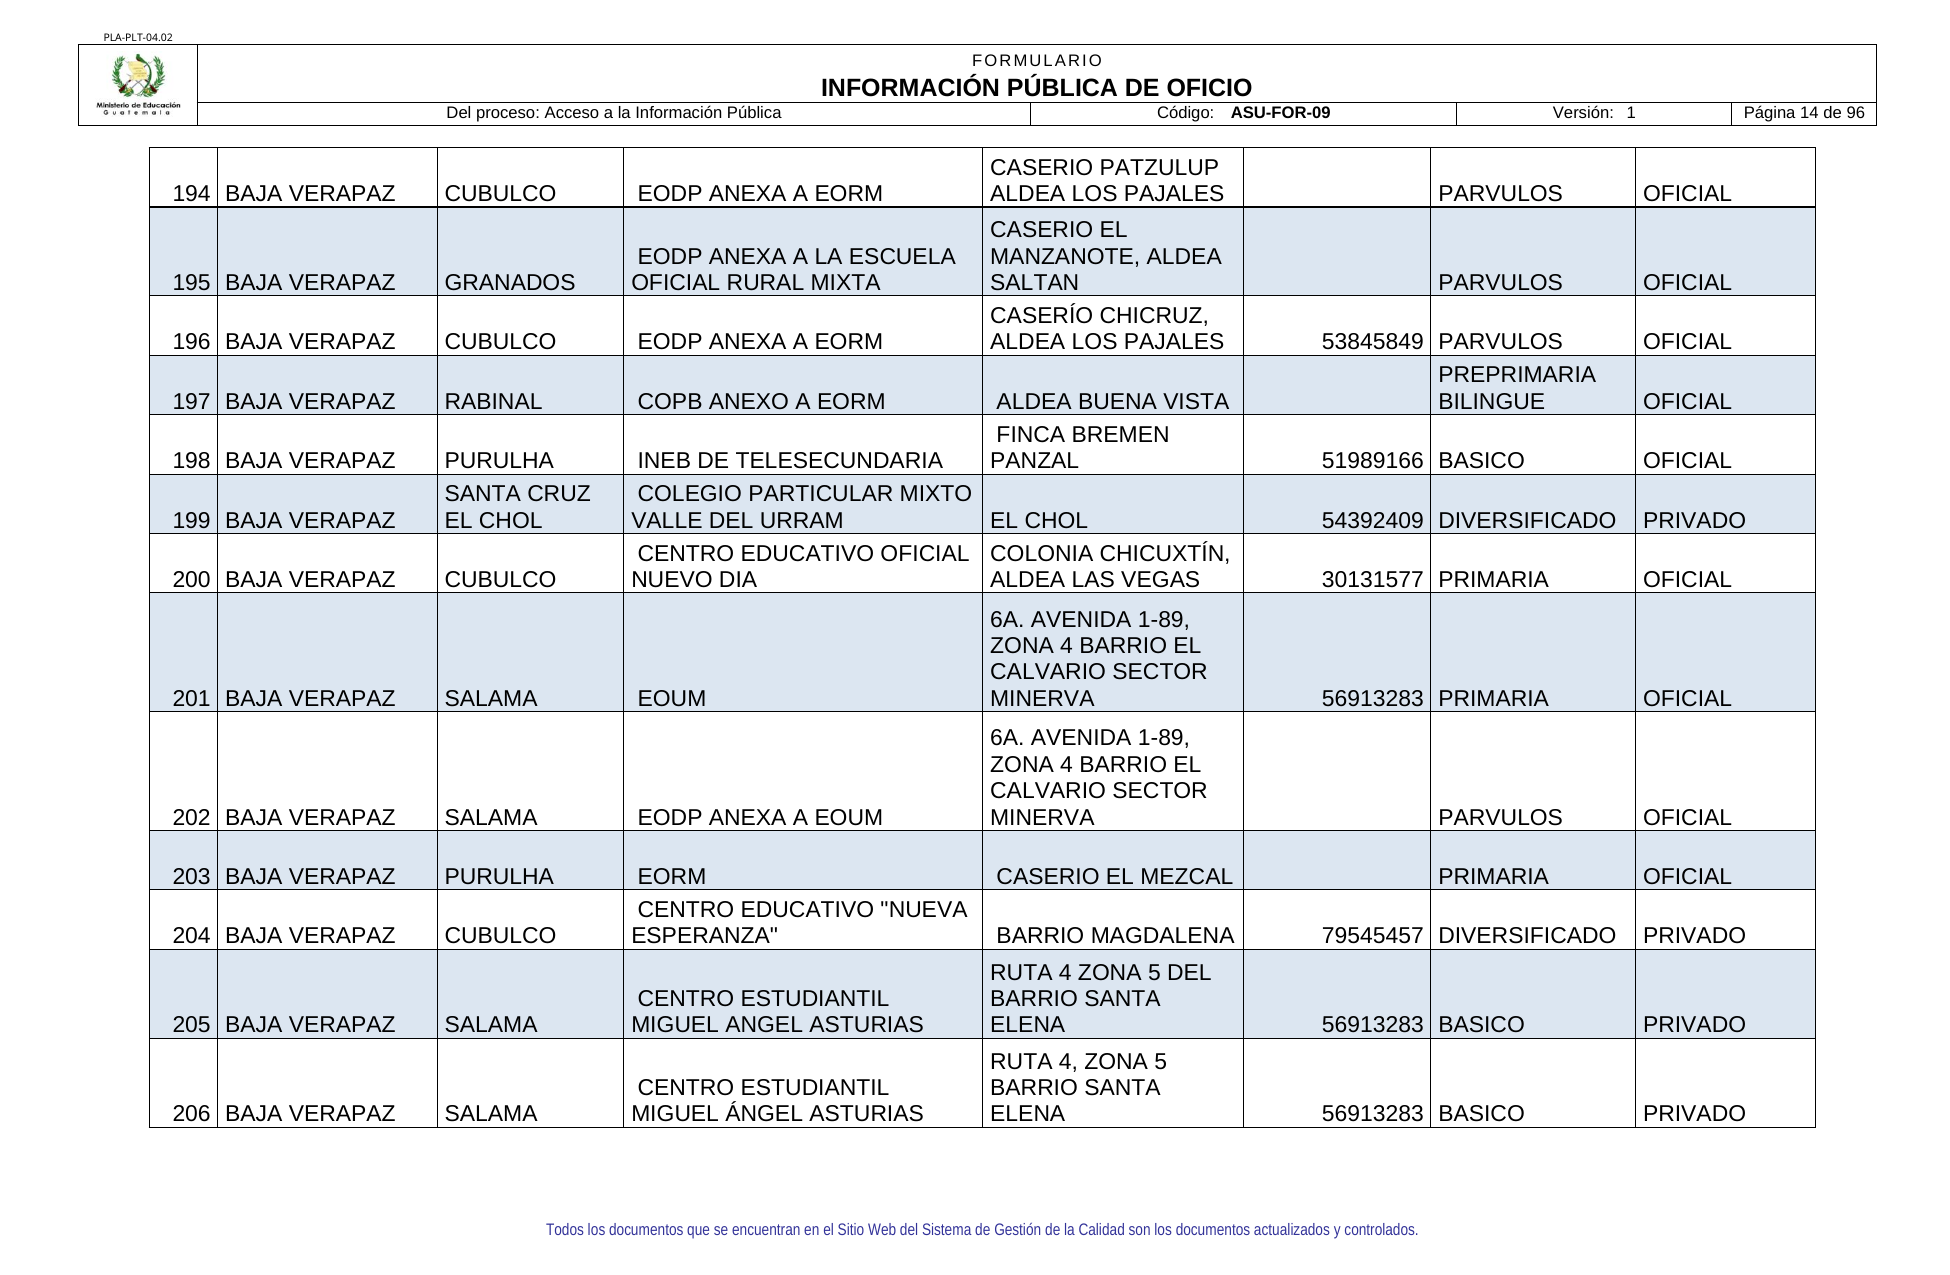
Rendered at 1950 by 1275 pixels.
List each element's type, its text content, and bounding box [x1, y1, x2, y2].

table_cell PARVULOS [1431, 296, 1635, 355]
table_cell 199 [150, 475, 217, 533]
table_cell BAJA VERAPAZ [218, 950, 437, 1038]
table_cell RUTA 4 ZONA 5 DEL BARRIO SANTA ELENA [983, 950, 1243, 1038]
table_cell 6A. AVENIDA 1-89, ZONA 4 BARRIO EL CALVARIO SECTOR MINERVA [983, 593, 1243, 711]
table_cell PURULHA [438, 415, 623, 473]
table_cell PARVULOS [1431, 148, 1635, 206]
table_cell OFICIAL [1636, 831, 1815, 889]
table_cell [1244, 148, 1430, 206]
table_cell BAJA VERAPAZ [218, 890, 437, 948]
table_cell 206 [150, 1039, 217, 1127]
table_cell FINCA BREMEN PANZAL [983, 415, 1243, 473]
table_cell BAJA VERAPAZ [218, 593, 437, 711]
table_cell EOUM [624, 593, 982, 711]
picture [95, 51, 181, 117]
table_cell PARVULOS [1431, 208, 1635, 295]
table_cell SALAMA [438, 712, 623, 830]
table_cell PURULHA [438, 831, 623, 889]
table_cell SANTA CRUZ EL CHOL [438, 475, 623, 533]
table_cell BASICO [1431, 415, 1635, 473]
table_cell [1244, 208, 1430, 295]
table_cell 197 [150, 356, 217, 414]
table_cell BAJA VERAPAZ [218, 148, 437, 206]
table_cell 198 [150, 415, 217, 473]
table_cell OFICIAL [1636, 534, 1815, 592]
table_cell COLONIA CHICUXTÍN, ALDEA LAS VEGAS [983, 534, 1243, 592]
table_cell OFICIAL [1636, 148, 1815, 206]
table_cell PRIVADO [1636, 890, 1815, 948]
table_cell 54392409 [1244, 475, 1430, 533]
table_cell 56913283 [1244, 593, 1430, 711]
table_cell SALAMA [438, 593, 623, 711]
table_cell 56913283 [1244, 950, 1430, 1038]
table_cell 79545457 [1244, 890, 1430, 948]
table_cell 56913283 [1244, 1039, 1430, 1127]
table_cell OFICIAL [1636, 296, 1815, 355]
table_cell CENTRO ESTUDIANTIL MIGUEL ÁNGEL ASTURIAS [624, 1039, 982, 1127]
table_cell CASERÍO CHICRUZ, ALDEA LOS PAJALES [983, 296, 1243, 355]
table_cell CASERIO EL MEZCAL [983, 831, 1243, 889]
table_cell PARVULOS [1431, 712, 1635, 830]
table_cell GRANADOS [438, 208, 623, 295]
table_cell SALAMA [438, 1039, 623, 1127]
table_cell OFICIAL [1636, 415, 1815, 473]
table_cell EORM [624, 831, 982, 889]
table_cell 53845849 [1244, 296, 1430, 355]
table_cell CASERIO EL MANZANOTE, ALDEA SALTAN [983, 208, 1243, 295]
table_cell PRIVADO [1636, 475, 1815, 533]
table_cell OFICIAL [1636, 712, 1815, 830]
table_cell 205 [150, 950, 217, 1038]
table_cell BAJA VERAPAZ [218, 831, 437, 889]
table_cell RABINAL [438, 356, 623, 414]
table_cell [1244, 831, 1430, 889]
table_cell BARRIO MAGDALENA [983, 890, 1243, 948]
table_cell CUBULCO [438, 296, 623, 355]
table_cell BAJA VERAPAZ [218, 534, 437, 592]
table_cell 51989166 [1244, 415, 1430, 473]
table_cell BAJA VERAPAZ [218, 712, 437, 830]
table_cell OFICIAL [1636, 356, 1815, 414]
table_cell [1244, 356, 1430, 414]
table_cell 203 [150, 831, 217, 889]
table_cell PRIMARIA [1431, 831, 1635, 889]
table_cell CASERIO PATZULUP ALDEA LOS PAJALES [983, 148, 1243, 206]
table_cell OFICIAL [1636, 208, 1815, 295]
table_cell CENTRO ESTUDIANTIL MIGUEL ANGEL ASTURIAS [624, 950, 982, 1038]
table_cell CUBULCO [438, 890, 623, 948]
table_cell 194 [150, 148, 217, 206]
table_cell EODP ANEXA A EORM [624, 148, 982, 206]
table_cell BAJA VERAPAZ [218, 296, 437, 355]
table_cell 204 [150, 890, 217, 948]
table_cell BAJA VERAPAZ [218, 475, 437, 533]
table_cell EODP ANEXA A LA ESCUELA OFICIAL RURAL MIXTA [624, 208, 982, 295]
table_cell RUTA 4, ZONA 5 BARRIO SANTA ELENA [983, 1039, 1243, 1127]
table_cell COPB ANEXO A EORM [624, 356, 982, 414]
table_cell CUBULCO [438, 534, 623, 592]
table_cell ALDEA BUENA VISTA [983, 356, 1243, 414]
table_cell CENTRO EDUCATIVO OFICIAL NUEVO DIA [624, 534, 982, 592]
table_cell EODP ANEXA A EORM [624, 296, 982, 355]
table_cell CUBULCO [438, 148, 623, 206]
table_cell EODP ANEXA A EOUM [624, 712, 982, 830]
table_cell 202 [150, 712, 217, 830]
table_cell DIVERSIFICADO [1431, 890, 1635, 948]
table_cell CENTRO EDUCATIVO "NUEVA ESPERANZA" [624, 890, 982, 948]
table_cell INEB DE TELESECUNDARIA [624, 415, 982, 473]
table_cell PREPRIMARIA BILINGUE [1431, 356, 1635, 414]
table_cell PRIMARIA [1431, 593, 1635, 711]
table_cell 195 [150, 208, 217, 295]
table_cell BAJA VERAPAZ [218, 415, 437, 473]
table_cell DIVERSIFICADO [1431, 475, 1635, 533]
table_cell 201 [150, 593, 217, 711]
table_cell COLEGIO PARTICULAR MIXTO VALLE DEL URRAM [624, 475, 982, 533]
table_cell BASICO [1431, 950, 1635, 1038]
table_cell BAJA VERAPAZ [218, 1039, 437, 1127]
table_cell BAJA VERAPAZ [218, 356, 437, 414]
table_cell OFICIAL [1636, 593, 1815, 711]
table_cell SALAMA [438, 950, 623, 1038]
table_cell PRIVADO [1636, 1039, 1815, 1127]
table_cell BASICO [1431, 1039, 1635, 1127]
table_cell 6A. AVENIDA 1-89, ZONA 4 BARRIO EL CALVARIO SECTOR MINERVA [983, 712, 1243, 830]
table_cell 200 [150, 534, 217, 592]
table_cell [1244, 712, 1430, 830]
table_cell BAJA VERAPAZ [218, 208, 437, 295]
table_cell PRIVADO [1636, 950, 1815, 1038]
table_cell EL CHOL [983, 475, 1243, 533]
table_cell 196 [150, 296, 217, 355]
table_cell PRIMARIA [1431, 534, 1635, 592]
table_cell 30131577 [1244, 534, 1430, 592]
